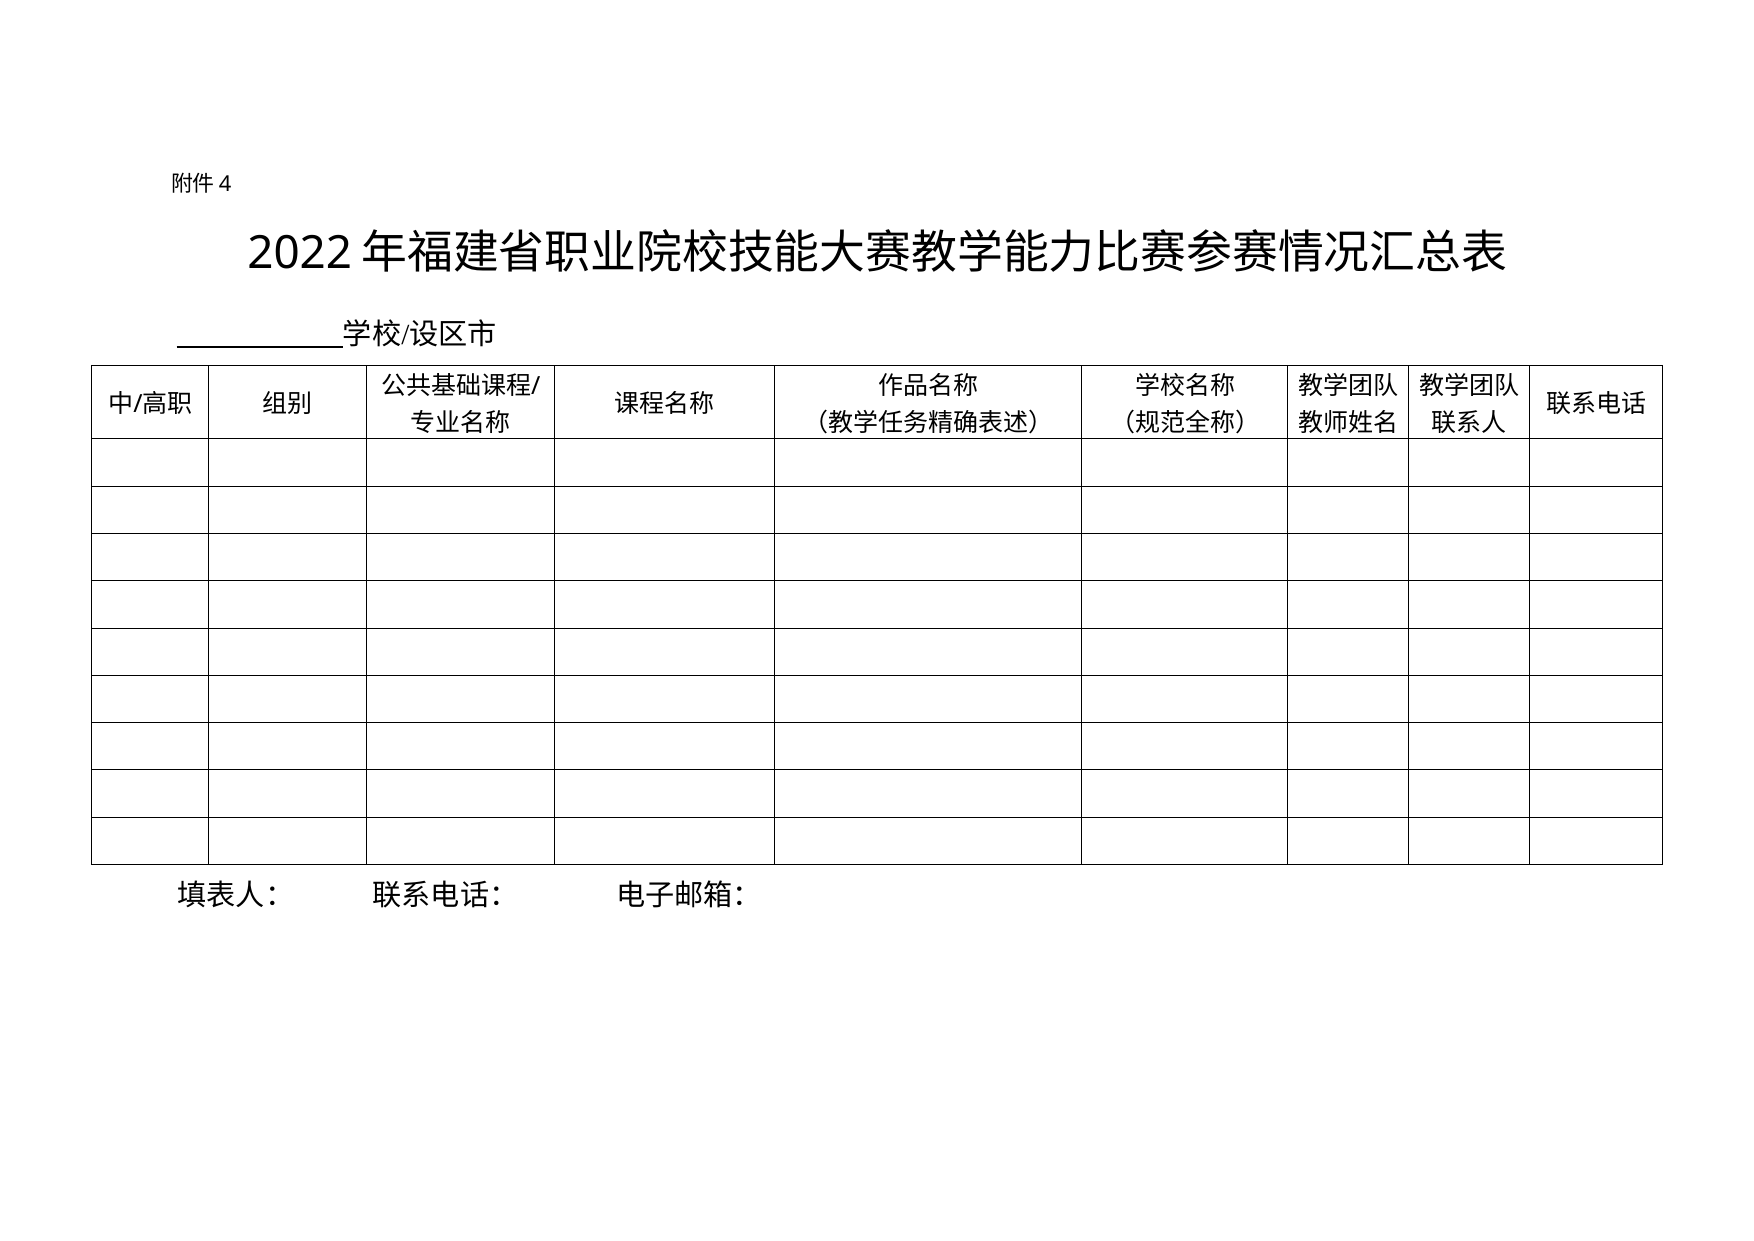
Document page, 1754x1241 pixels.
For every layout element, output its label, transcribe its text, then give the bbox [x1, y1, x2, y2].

table_cell [1082, 723, 1287, 769]
table_cell [209, 487, 366, 533]
table_cell [209, 818, 366, 864]
table_header 学校名称 （规范全称） [1082, 366, 1287, 438]
table_cell [1288, 770, 1408, 817]
table_cell [1288, 581, 1408, 627]
table_cell [555, 581, 774, 627]
table_cell [555, 439, 774, 486]
table_cell [209, 629, 366, 675]
table_cell [1082, 487, 1287, 533]
table_cell [1288, 439, 1408, 486]
table_cell [1530, 770, 1662, 817]
table_header 组别 [209, 366, 366, 438]
table_cell [555, 770, 774, 817]
table_header 课程名称 [555, 366, 774, 438]
table_cell [1409, 629, 1529, 675]
table_cell [1409, 439, 1529, 486]
table_cell [209, 534, 366, 580]
table_header 中/高职 [92, 366, 208, 438]
table_cell [92, 629, 208, 675]
table_header 联系电话 [1530, 366, 1662, 438]
table_cell [775, 534, 1081, 580]
table_cell [92, 676, 208, 722]
table_cell [1082, 770, 1287, 817]
table_cell [1409, 487, 1529, 533]
table_cell [1082, 818, 1287, 864]
table_cell [92, 770, 208, 817]
table_cell [1409, 723, 1529, 769]
table_cell [209, 723, 366, 769]
table_cell [555, 629, 774, 675]
table_cell [1530, 439, 1662, 486]
table_cell [775, 629, 1081, 675]
table_cell [1288, 629, 1408, 675]
table_cell [775, 818, 1081, 864]
table_cell [1288, 676, 1408, 722]
table_cell [209, 581, 366, 627]
table_cell [775, 770, 1081, 817]
table_cell [775, 723, 1081, 769]
table_cell [92, 723, 208, 769]
table_cell [92, 581, 208, 627]
table_cell [92, 534, 208, 580]
table_cell [1530, 534, 1662, 580]
table_cell [1409, 581, 1529, 627]
table_cell [1530, 581, 1662, 627]
table_cell [775, 676, 1081, 722]
table_cell [1288, 487, 1408, 533]
table_cell [1409, 534, 1529, 580]
table_cell [209, 770, 366, 817]
table_cell [1530, 487, 1662, 533]
table_cell [1409, 770, 1529, 817]
table_cell [1530, 676, 1662, 722]
table_cell [367, 723, 554, 769]
table_cell [1530, 818, 1662, 864]
table_cell [367, 487, 554, 533]
table_cell [775, 581, 1081, 627]
table_cell [555, 487, 774, 533]
text 附件4 [171, 165, 1577, 198]
table_cell [555, 676, 774, 722]
table_cell [1082, 439, 1287, 486]
table_cell [555, 723, 774, 769]
table_cell [775, 439, 1081, 486]
table_cell [555, 534, 774, 580]
text 2022年福建省职业院校技能大赛教学能力比赛参赛情况汇总表 [177, 198, 1577, 298]
table_cell [1530, 629, 1662, 675]
table_cell [1082, 629, 1287, 675]
table_cell [1082, 534, 1287, 580]
table_cell [1409, 818, 1529, 864]
table_cell [1409, 676, 1529, 722]
table_cell [1530, 723, 1662, 769]
table_cell [367, 818, 554, 864]
table_cell [367, 676, 554, 722]
text 填表人： 联系电话： 电子邮箱： [177, 871, 1577, 913]
table_header 公共基础课程/专业名称 [367, 366, 554, 438]
table_cell [367, 770, 554, 817]
table_cell [209, 676, 366, 722]
table_cell [367, 581, 554, 627]
table_cell [92, 487, 208, 533]
table_cell [209, 439, 366, 486]
table_cell [775, 487, 1081, 533]
table_cell [367, 534, 554, 580]
table_cell [92, 818, 208, 864]
table_header 作品名称 （教学任务精确表述） [775, 366, 1081, 438]
table_cell [1288, 818, 1408, 864]
table_cell [1082, 676, 1287, 722]
table_cell [367, 629, 554, 675]
table_cell [367, 439, 554, 486]
table_cell [1288, 723, 1408, 769]
table_cell [1082, 581, 1287, 627]
table_cell [1288, 534, 1408, 580]
text 学校/设区市 [171, 298, 1577, 365]
table_cell [555, 818, 774, 864]
table_header 教学团队联系人 [1409, 366, 1529, 438]
table_header 教学团队教师姓名 [1288, 366, 1408, 438]
table_cell [92, 439, 208, 486]
